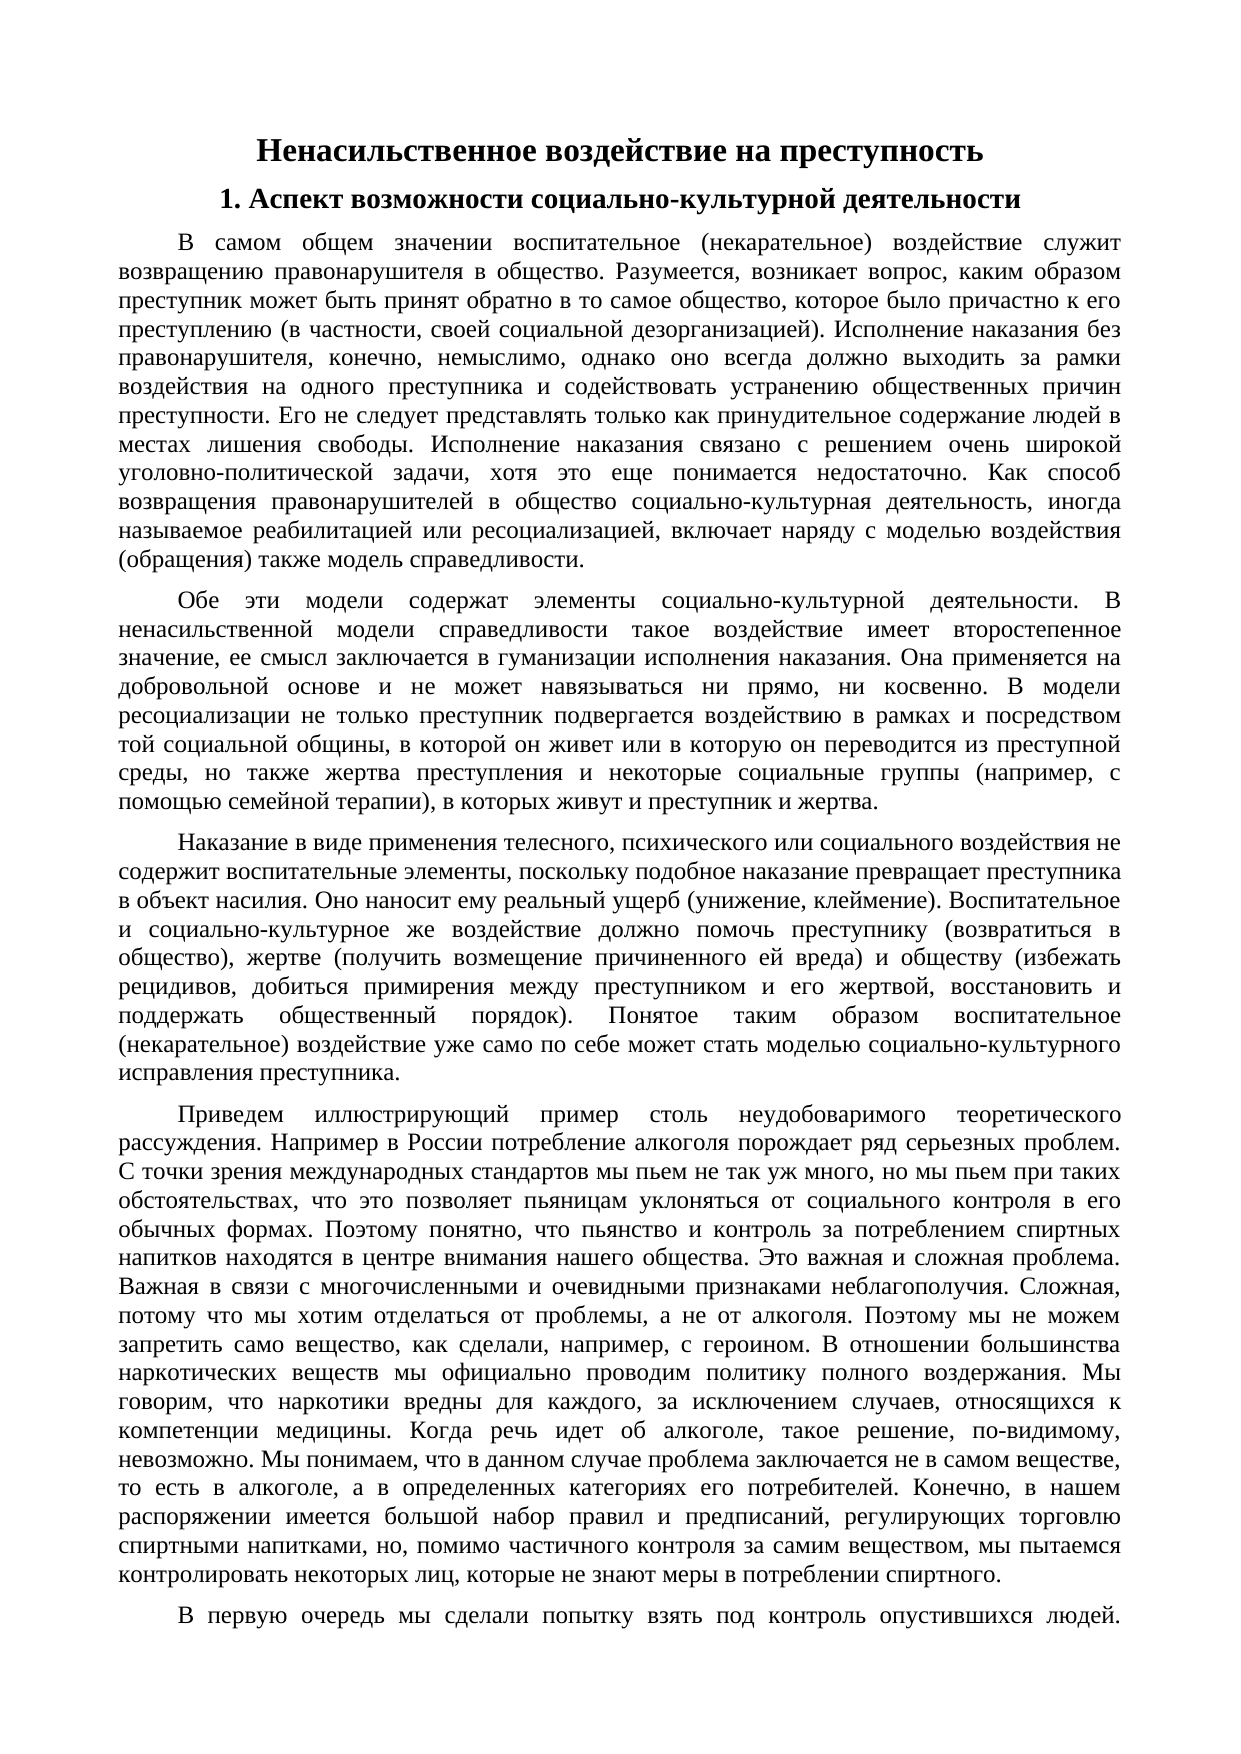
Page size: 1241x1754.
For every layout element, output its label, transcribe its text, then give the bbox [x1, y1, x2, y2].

text Ненасильственное воздействие на преступность [118, 131, 1122, 169]
text В самом общем значении воспитательное (некарательное) воздействие служит возвращению правонарушителя в общество. Разумеется, возникает вопрос, каким образом преступник может быть принят обратно в то самое общество, которое было причастно к его преступлению (в частности, своей социальной дезорганизацией). Исполнение наказания без правонарушителя, конечно, немыслимо, однако оно всегда должно выходить за рамки воздействия на одного преступника и содействовать устранению общественных причин преступности. Его не следует представлять только как принудительное содержание людей в местах лишения свободы. Исполнение наказания связано с решением очень широкой уголовно-политической задачи, хотя это еще понимается недостаточно. Как способ возвращения правонарушителей в общество социально-культурная деятельность, иногда называемое реабилитацией или ресоциализацией, включает наряду с моделью воздействия (обращения) также модель справедливости. [118, 227, 1122, 572]
text Обе эти модели содержат элементы социально-культурной деятельности. В ненасильственной модели справедливости такое воздействие имеет второстепенное значение, ее смысл заключается в гуманизации исполнения наказания. Она применяется на добровольной основе и не может навязываться ни прямо, ни косвенно. В модели ресоциализации не только преступник подвергается воздействию в рамках и посредством той социальной общины, в которой он живет или в которую он переводится из преступной среды, но также жертва преступления и некоторые социальные группы (например, с помощью семейной терапии), в которых живут и преступник и жертва. [118, 585, 1122, 815]
text Наказание в виде применения телесного, психического или социального воздействия не содержит воспитательные элементы, поскольку подобное наказание превращает преступника в объект насилия. Оно наносит ему реальный ущерб (унижение, клеймение). Воспитательное и социально-культурное же воздействие должно помочь преступнику (возвратиться в общество), жертве (получить возмещение причиненного ей вреда) и обществу (избежать рецидивов, добиться примирения между преступником и его жертвой, восстановить и поддержать общественный порядок). Понятое таким образом воспитательное (некарательное) воздействие уже само по себе может стать моделью социально-культурного исправления преступника. [118, 827, 1122, 1086]
text Приведем иллюстрирующий пример столь неудобоваримого теоретического рассуждения. Например в России потребление алкоголя порождает ряд серьезных проблем. С точки зрения международных стандартов мы пьем не так уж много, но мы пьем при таких обстоятельствах, что это позволяет пьяницам уклоняться от социального контроля в его обычных формах. Поэтому понятно, что пьянство и контроль за потреблением спиртных напитков находятся в центре внимания нашего общества. Это важная и сложная проблема. Важная в связи с многочисленными и очевидными признаками неблагополучия. Сложная, потому что мы хотим отделаться от проблемы, а не от алкоголя. Поэтому мы не можем запретить само вещество, как сделали, например, с героином. В отношении большинства наркотических веществ мы официально проводим политику полного воздержания. Мы говорим, что наркотики вредны для каждого, за исключением случаев, относящихся к компетенции медицины. Когда речь идет об алкоголе, такое решение, по-видимому, невозможно. Мы понимаем, что в данном случае проблема заключается не в самом веществе, то есть в алкоголе, а в определенных категориях его потребителей. Конечно, в нашем распоряжении имеется большой набор правил и предписаний, регулирующих торговлю спиртными напитками, но, помимо частичного контроля за самим веществом, мы пытаемся контролировать некоторых лиц, которые не знают меры в потреблении спиртного. [118, 1099, 1122, 1587]
text 1. Аспект возможности социально-культурной деятельности [118, 181, 1122, 215]
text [118, 1600, 1122, 1629]
